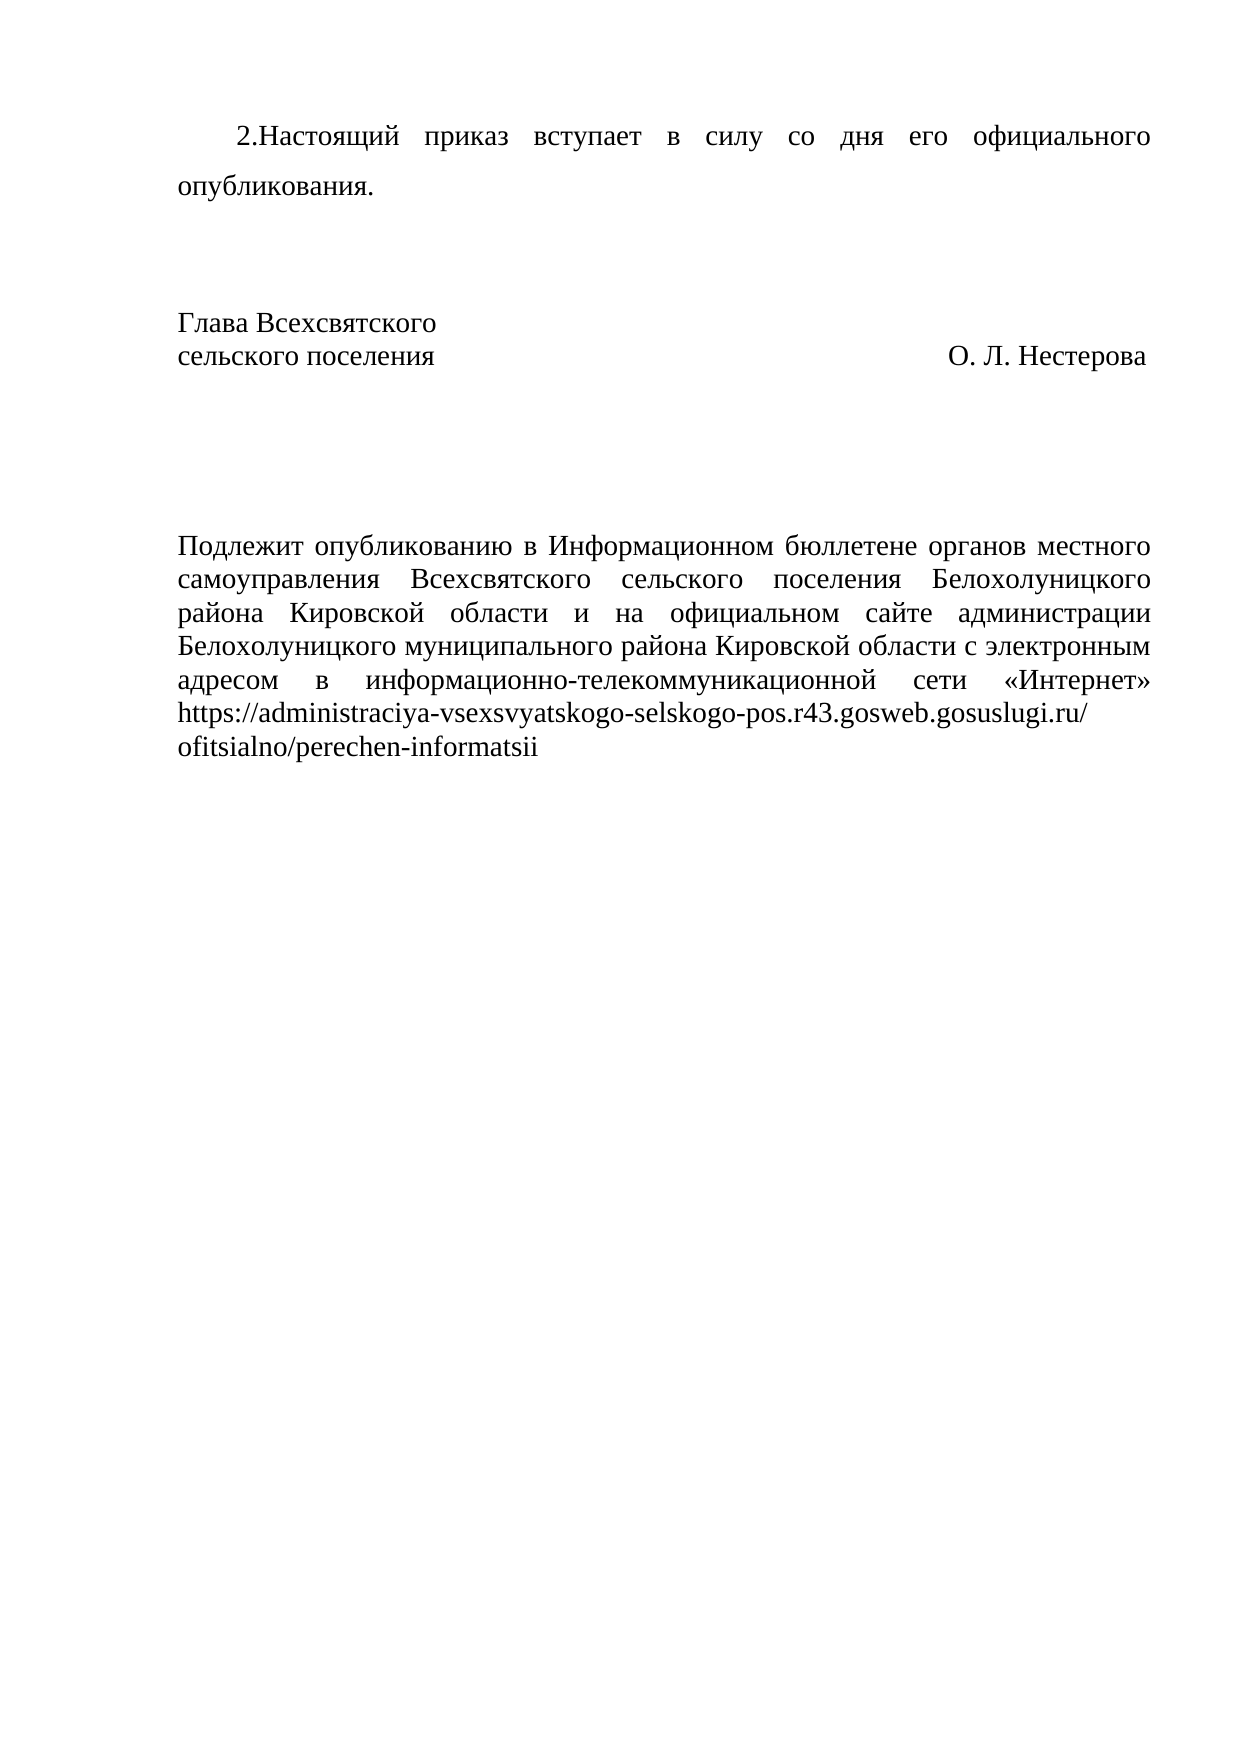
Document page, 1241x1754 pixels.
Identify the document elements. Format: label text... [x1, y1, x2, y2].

text Глава Всехсвятского [177, 305, 1152, 338]
text 2.Настоящий приказ вступает в силу со дня его официального опубликования. [177, 118, 1152, 202]
text сельского поселения О. Л. Нестерова [177, 338, 1152, 372]
text Подлежит опубликованию в Информационном бюллетене органов местного самоуправления Всехсвятского сельского поселения Белохолуницкого района Кировской области и на официальном сайте администрации Белохолуницкого муниципального района Кировской области с электронным адресом в информационно-телекоммуникационной сети «Интернет» https://administraciya-vsexsvyatskogo-selskogo-pos.r43.gosweb.gosuslugi.ru/ofitsialno/perechen-informatsii [177, 528, 1152, 763]
